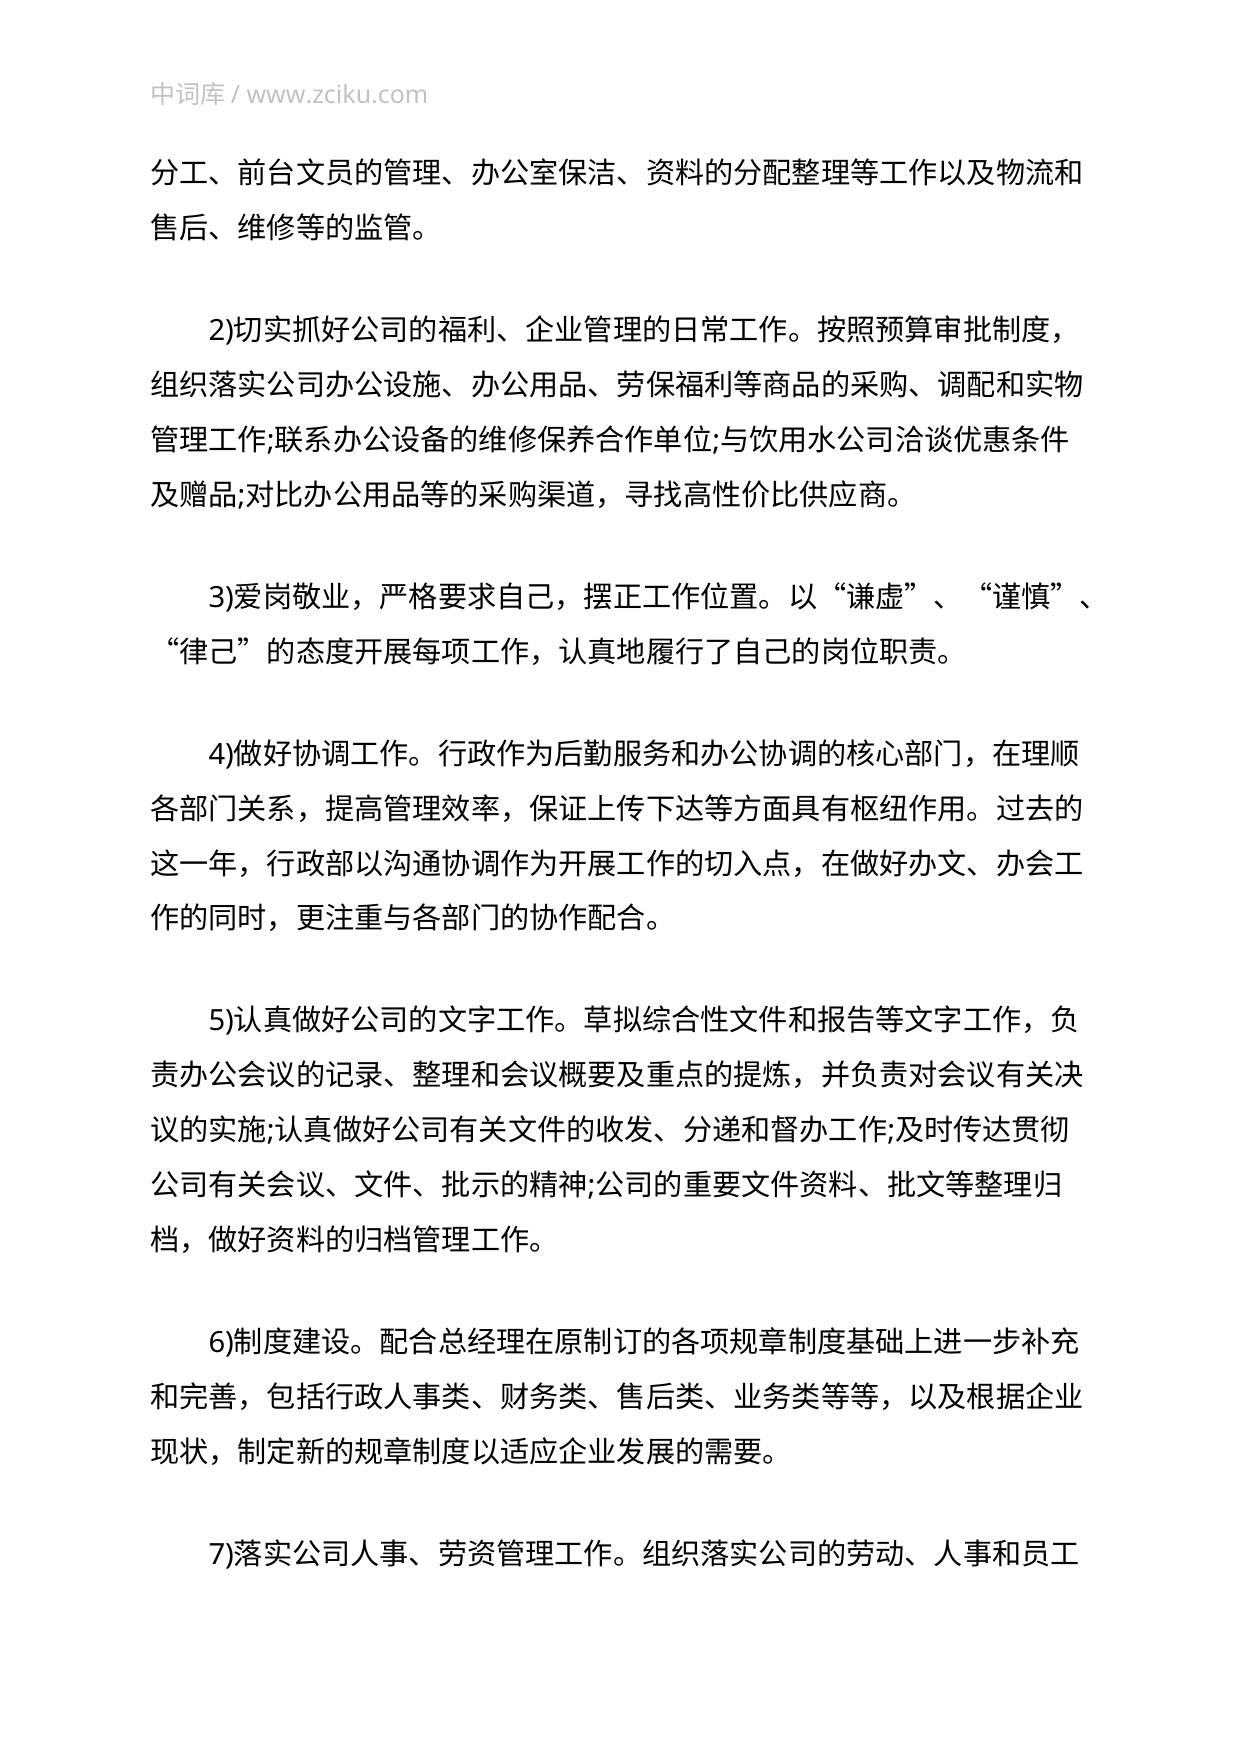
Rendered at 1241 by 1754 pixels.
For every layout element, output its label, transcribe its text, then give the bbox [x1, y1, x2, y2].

text 2)切实抓好公司的福利、企业管理的日常工作。按照预算审批制度，组织落实公司办公设施、办公用品、劳保福利等商品的采购、调配和实物管理工作;联系办公设备的维修保养合作单位;与饮用水公司洽谈优惠条件及赠品;对比办公用品等的采购渠道，寻找高性价比供应商。 [150, 307, 1090, 514]
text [150, 150, 1090, 247]
text 4)做好协调工作。行政作为后勤服务和办公协调的核心部门，在理顺各部门关系，提高管理效率，保证上传下达等方面具有枢纽作用。过去的这一年，行政部以沟通协调作为开展工作的切入点，在做好办文、办会工作的同时，更注重与各部门的协作配合。 [150, 730, 1090, 937]
text 6)制度建设。配合总经理在原制订的各项规章制度基础上进一步补充和完善，包括行政人事类、财务类、售后类、业务类等等，以及根据企业现状，制定新的规章制度以适应企业发展的需要。 [150, 1318, 1090, 1471]
text 5)认真做好公司的文字工作。草拟综合性文件和报告等文字工作，负责办公会议的记录、整理和会议概要及重点的提炼，并负责对会议有关决议的实施;认真做好公司有关文件的收发、分递和督办工作;及时传达贯彻公司有关会议、文件、批示的精神;公司的重要文件资料、批文等整理归档，做好资料的归档管理工作。 [150, 997, 1090, 1259]
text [150, 1530, 1090, 1573]
text 3)爱岗敬业，严格要求自己，摆正工作位置。以“谦虚”、“谨慎”、“律己”的态度开展每项工作，认真地履行了自己的岗位职责。 [150, 573, 1090, 671]
